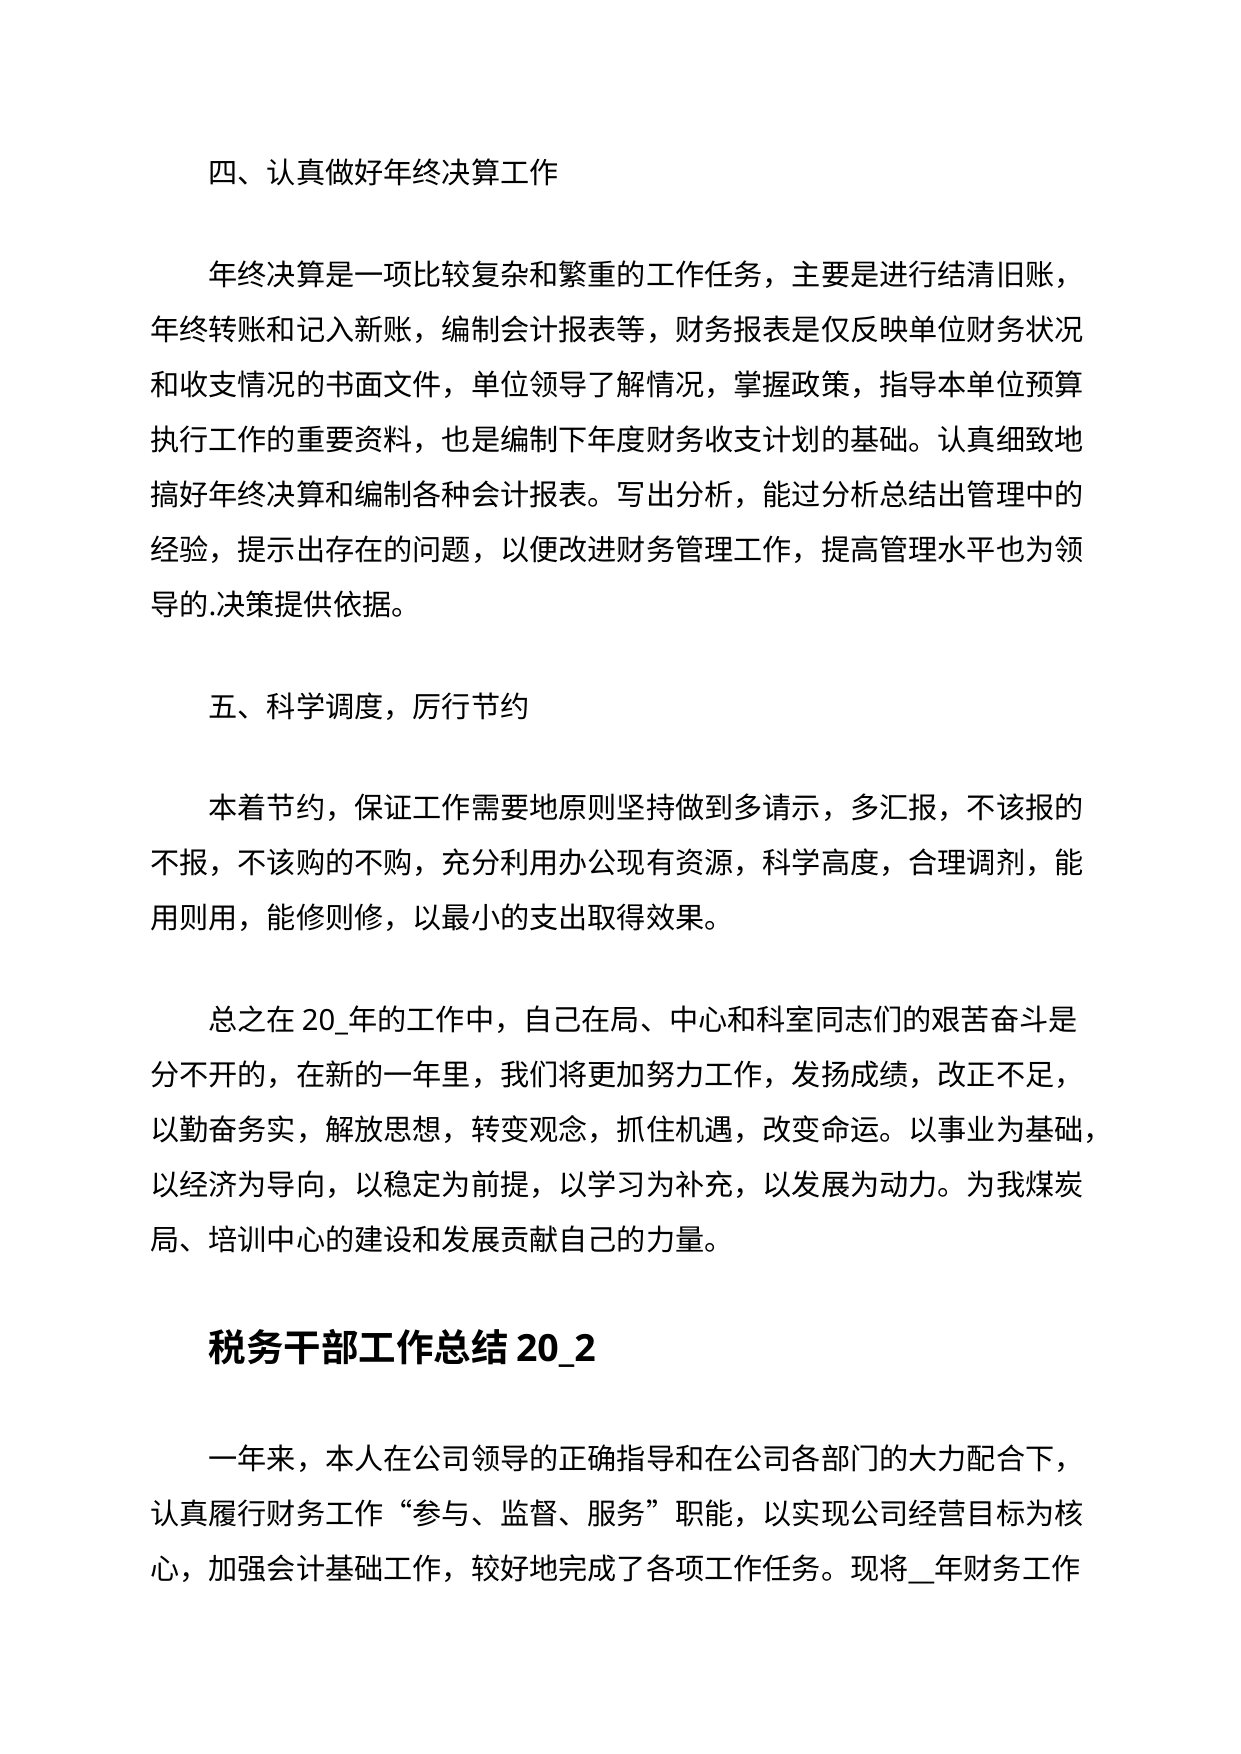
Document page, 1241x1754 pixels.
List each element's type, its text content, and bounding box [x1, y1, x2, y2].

text 本着节约，保证工作需要地原则坚持做到多请示，多汇报，不该报的不报，不该购的不购，充分利用办公现有资源，科学高度，合理调剂，能用则用，能修则修，以最小的支出取得效果。 [150, 785, 1090, 937]
text 总之在20_年的工作中，自己在局、中心和科室同志们的艰苦奋斗是分不开的，在新的一年里，我们将更加努力工作，发扬成绩，改正不足，以勤奋务实，解放思想，转变观念，抓住机遇，改变命运。以事业为基础，以经济为导向，以稳定为前提，以学习为补充，以发展为动力。为我煤炭局、培训中心的建设和发展贡献自己的力量。 [150, 996, 1090, 1258]
text 四、认真做好年终决算工作 [150, 150, 1090, 192]
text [150, 1436, 1090, 1588]
text 税务干部工作总结20_2 [150, 1318, 1090, 1372]
text 年终决算是一项比较复杂和繁重的工作任务，主要是进行结清旧账，年终转账和记入新账，编制会计报表等，财务报表是仅反映单位财务状况和收支情况的书面文件，单位领导了解情况，掌握政策，指导本单位预算执行工作的重要资料，也是编制下年度财务收支计划的基础。认真细致地搞好年终决算和编制各种会计报表。写出分析，能过分析总结出管理中的经验，提示出存在的问题，以便改进财务管理工作，提高管理水平也为领导的.决策提供依据。 [150, 252, 1090, 623]
text 五、科学调度，厉行节约 [150, 683, 1090, 725]
